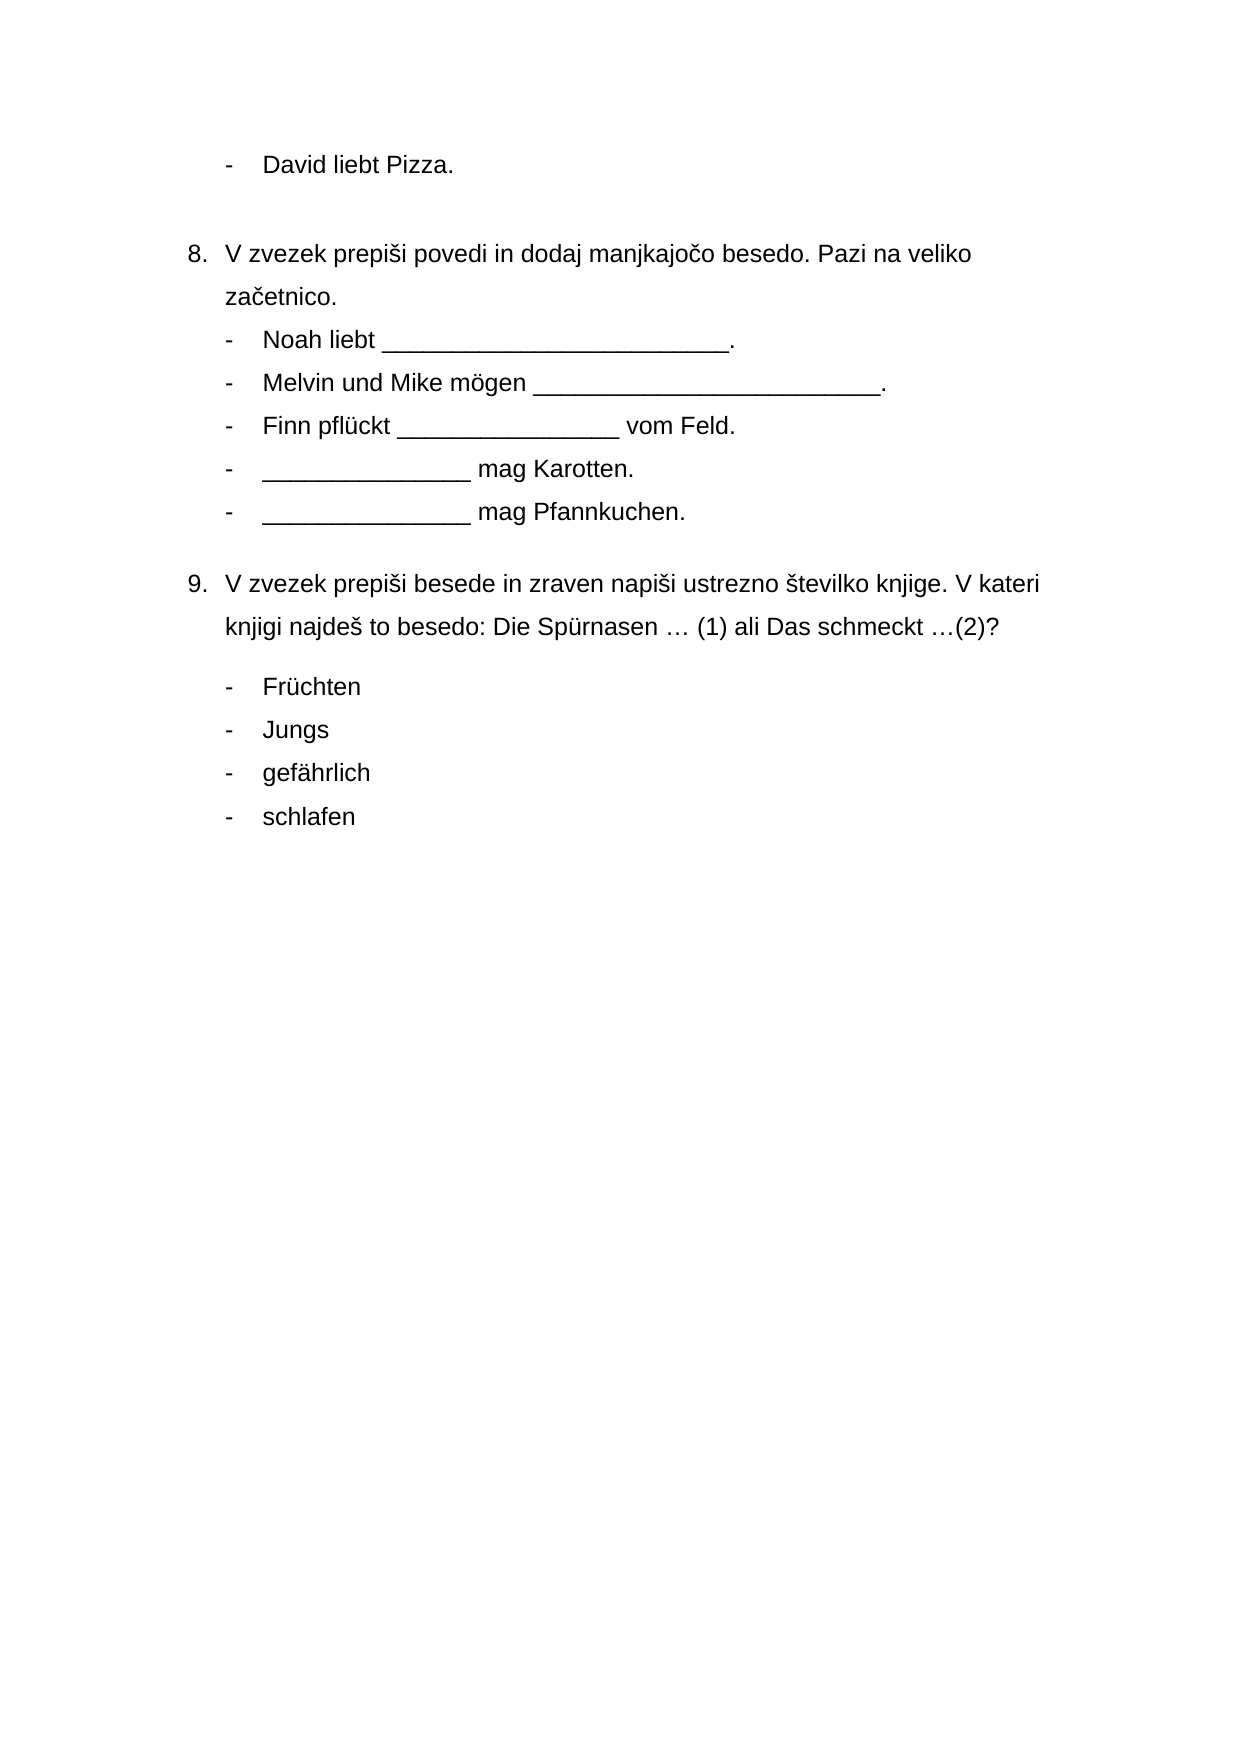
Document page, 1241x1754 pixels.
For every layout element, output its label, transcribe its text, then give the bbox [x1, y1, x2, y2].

list Melvin und Mike mögen _________________________. [225, 368, 1090, 397]
list V zvezek prepiši besede in zraven napiši ustrezno številko knjige. V kateri knjigi najdeš to besedo: Die Spürnasen … (1) ali Das schmeckt …(2)? [187, 569, 1090, 641]
list _______________ mag Pfannkuchen. [225, 497, 1090, 526]
list V zvezek prepiši povedi in dodaj manjkajočo besedo. Pazi na veliko začetnico. [187, 238, 1090, 310]
list Noah liebt _________________________. [225, 325, 1090, 353]
list _______________ mag Karotten. [225, 454, 1090, 483]
list schlafen [225, 801, 583, 830]
list gefährlich [225, 758, 583, 787]
list Finn pflückt ________________ vom Feld. [225, 411, 1090, 440]
list Jungs [225, 715, 583, 744]
list Früchten [225, 672, 583, 701]
list David liebt Pizza. [225, 150, 1090, 179]
